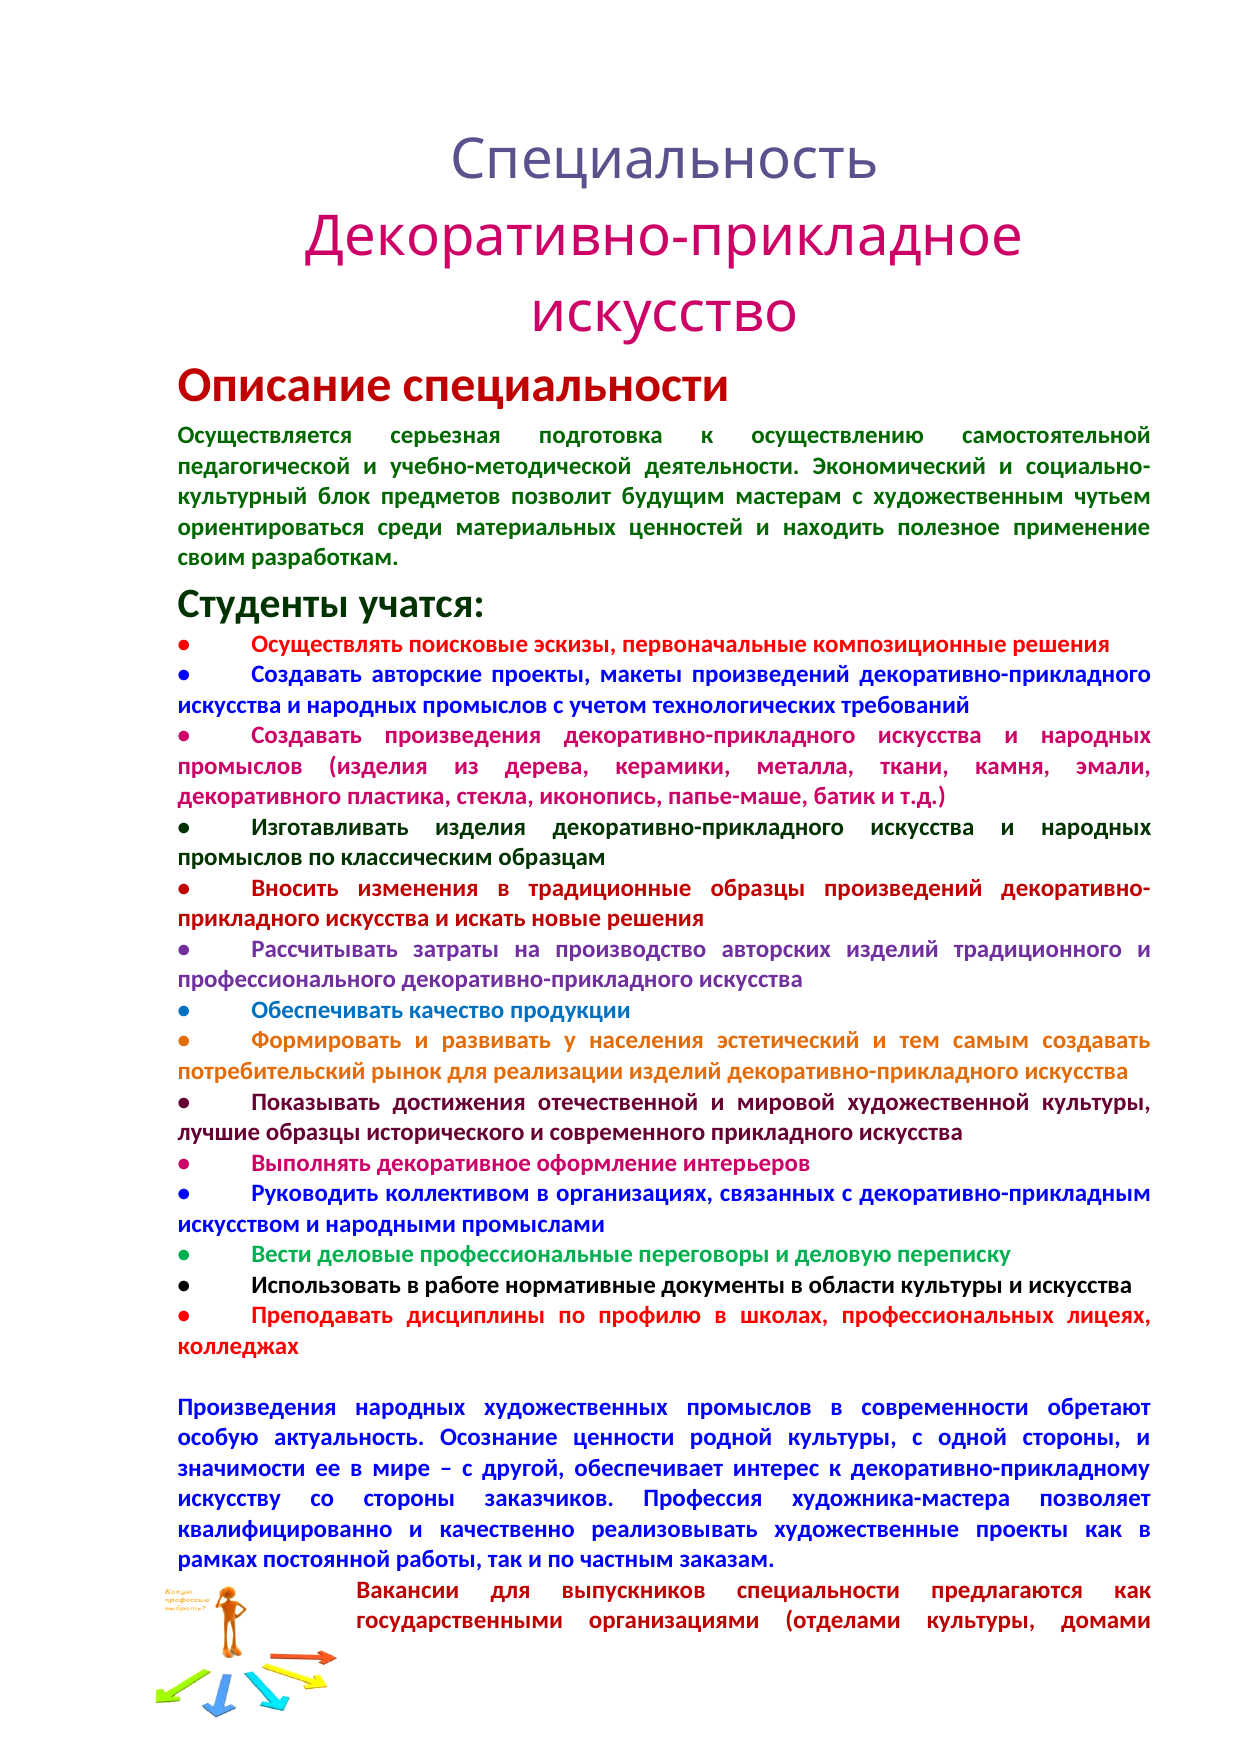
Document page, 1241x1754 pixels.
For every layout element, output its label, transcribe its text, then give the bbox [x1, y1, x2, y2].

text • Преподавать дисциплины по профилю в школах, профессиональных лицеях, колледжах [177, 1299, 1152, 1360]
text • Показывать достижения отечественной и мировой художественной культуры, лучшие образцы исторического и современного прикладного искусства [177, 1086, 1152, 1147]
text • Вести деловые профессиональные переговоры и деловую переписку [177, 1238, 1152, 1269]
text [177, 1574, 1152, 1635]
text • Вносить изменения в традиционные образцы произведений декоративно-прикладного искусства и искать новые решения [177, 872, 1152, 933]
text Произведения народных художественных промыслов в современности обретают особую актуальность. Осознание ценности родной культуры, с одной стороны, и значимости ее в мире – с другой, обеспечивает интерес к декоративно-прикладному искусству со стороны заказчиков. Профессия художника-мастера позволяет квалифицированно и качественно реализовывать художественные проекты как в рамках постоянной работы, так и по частным заказам. [177, 1391, 1152, 1574]
text • Создавать авторские проекты, макеты произведений декоративно-прикладного искусства и народных промыслов с учетом технологических требований [177, 658, 1152, 719]
text Описание специальности [177, 353, 1152, 414]
text Осуществляется серьезная подготовка к осуществлению самостоятельной педагогической и учебно-методической деятельности. Экономический и социально-культурный блок предметов позволит будущим мастерам с художественным чутьем ориентироваться среди материальных ценностей и находить полезное применение своим разработкам. [177, 419, 1152, 572]
subtitle Специальность [177, 118, 1152, 195]
text • Выполнять декоративное оформление интерьеров [177, 1147, 1152, 1177]
text • Рассчитывать затраты на производство авторских изделий традиционного и профессионального декоративно-прикладного искусства [177, 933, 1152, 994]
text • Создавать произведения декоративно-прикладного искусства и народных промыслов (изделия из дерева, керамики, металла, ткани, камня, эмали, декоративного пластика, стекла, иконопись, папье-маше, батик и т.д.) [177, 719, 1152, 811]
subtitle Декоративно-прикладное искусство [177, 195, 1152, 348]
text Студенты учатся: [177, 577, 1152, 628]
text • Обеспечивать качество продукции [177, 994, 1152, 1025]
text • Осуществлять поисковые эскизы, первоначальные композиционные решения [177, 628, 1152, 658]
text • Изготавливать изделия декоративно-прикладного искусства и народных промыслов по классическим образцам [177, 811, 1152, 872]
text • Формировать и развивать у населения эстетический и тем самым создавать потребительский рынок для реализации изделий декоративно-прикладного искусства [177, 1025, 1152, 1086]
text • Руководить коллективом в организациях, связанных с декоративно-прикладным искусством и народными промыслами [177, 1177, 1152, 1238]
text • Использовать в работе нормативные документы в области культуры и искусства [177, 1269, 1152, 1299]
